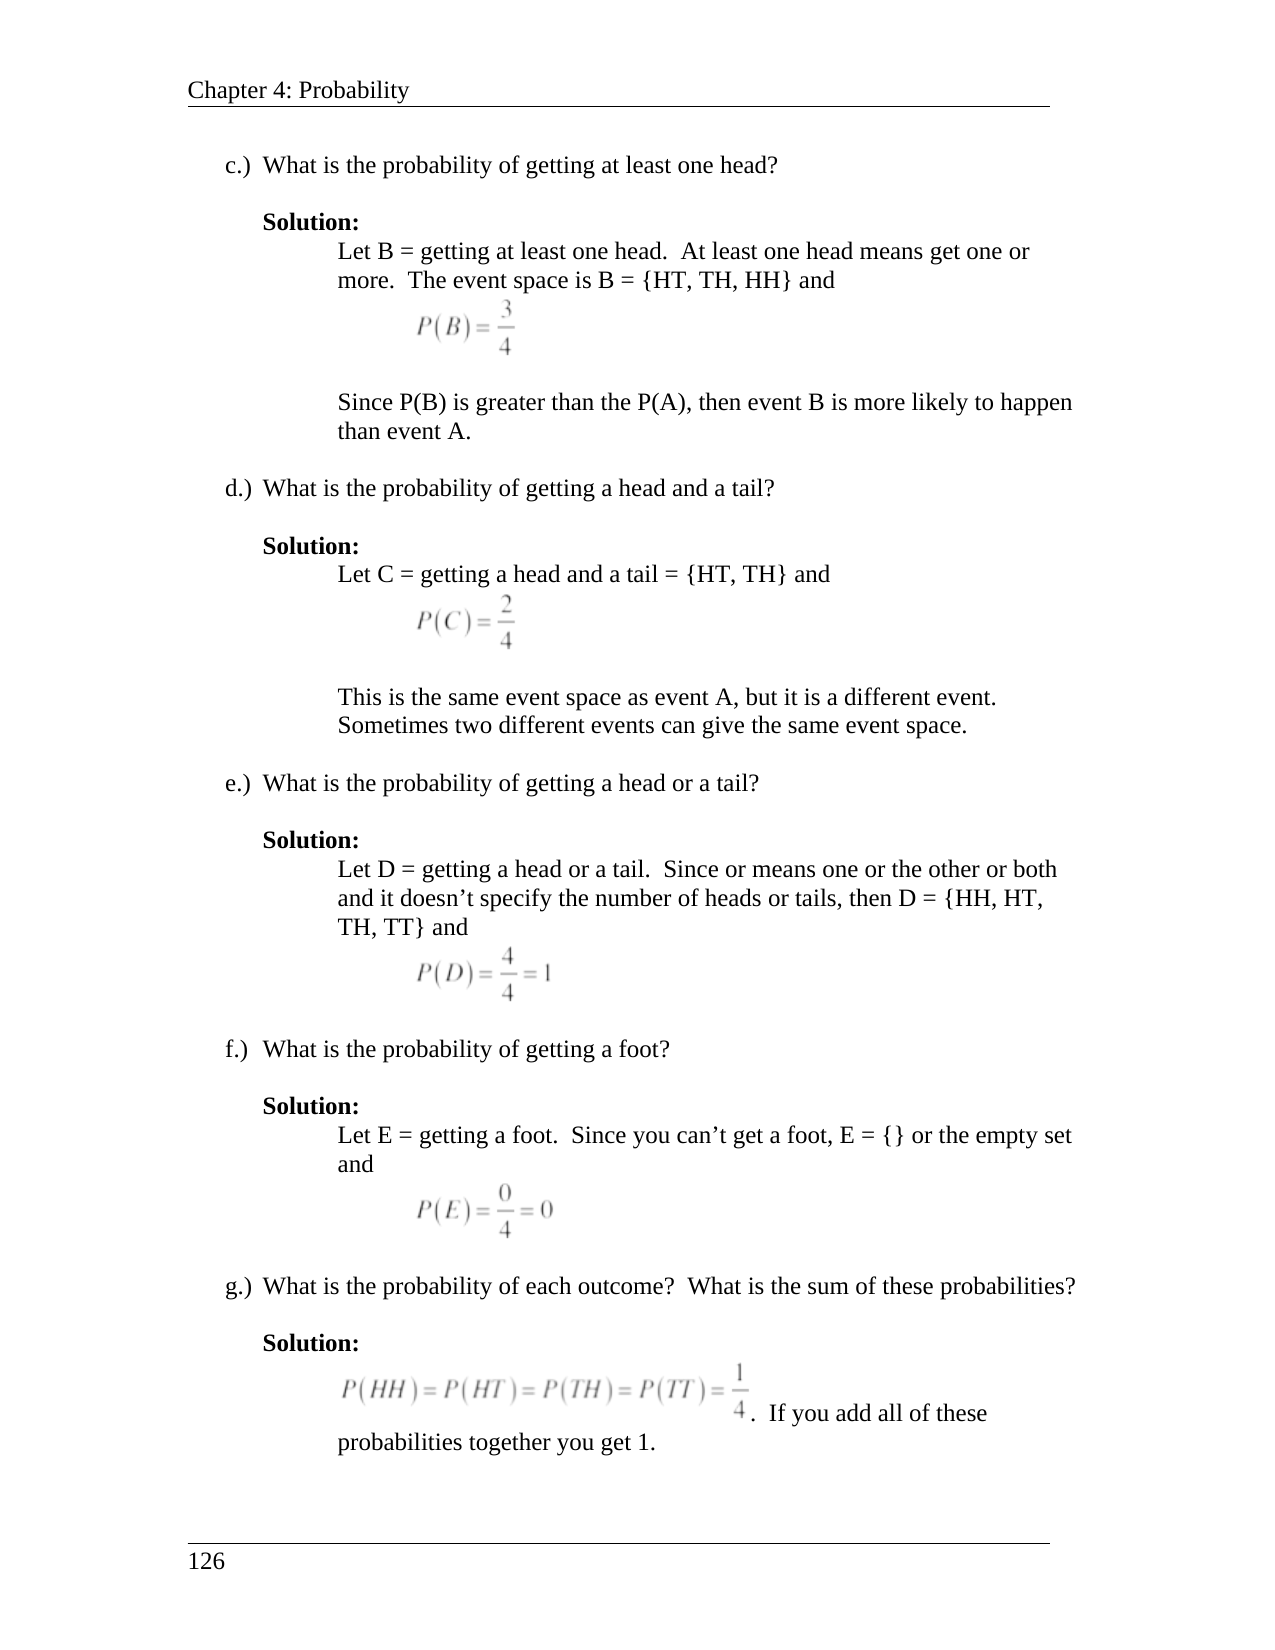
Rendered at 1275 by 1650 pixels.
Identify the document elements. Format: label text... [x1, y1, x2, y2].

list Since P(B) is greater than the P(A), then event B is more likely to happen than event A. [337, 387, 1087, 444]
list Solution: [262, 1328, 1087, 1357]
list Solution: [262, 1091, 1087, 1120]
list Solution: [262, 531, 1087, 559]
list What is the probability of getting a foot? [225, 1034, 1087, 1062]
list What is the probability of getting at least one head? [225, 150, 1087, 179]
list What is the probability of getting a head or a tail? [225, 768, 1087, 797]
list . If you add all of these probabilities together you get 1. [337, 1357, 1087, 1456]
list Let E = getting a foot. Since you can’t get a foot, E = {} or the empty set and [337, 1120, 1087, 1177]
list Let C = getting a head and a tail = {HT, TH} and [337, 559, 1087, 588]
text Let D = getting a head or a tail. Since or means one or the other or both and it doesn’t specify the number of heads or tails, then D = {HH, HT, TH, TT} and [337, 854, 1087, 940]
list What is the probability of getting a head and a tail? [225, 473, 1087, 502]
list Solution: [262, 207, 1087, 236]
list This is the same event space as event A, but it is a different event. Sometimes two different events can give the same event space. [337, 682, 1087, 739]
list Solution: [262, 825, 1087, 854]
list What is the probability of each outcome? What is the sum of these probabilities? [225, 1271, 1087, 1299]
list Let B = getting at least one head. At least one head means get one or more. The event space is B = {HT, TH, HH} and [337, 236, 1087, 294]
